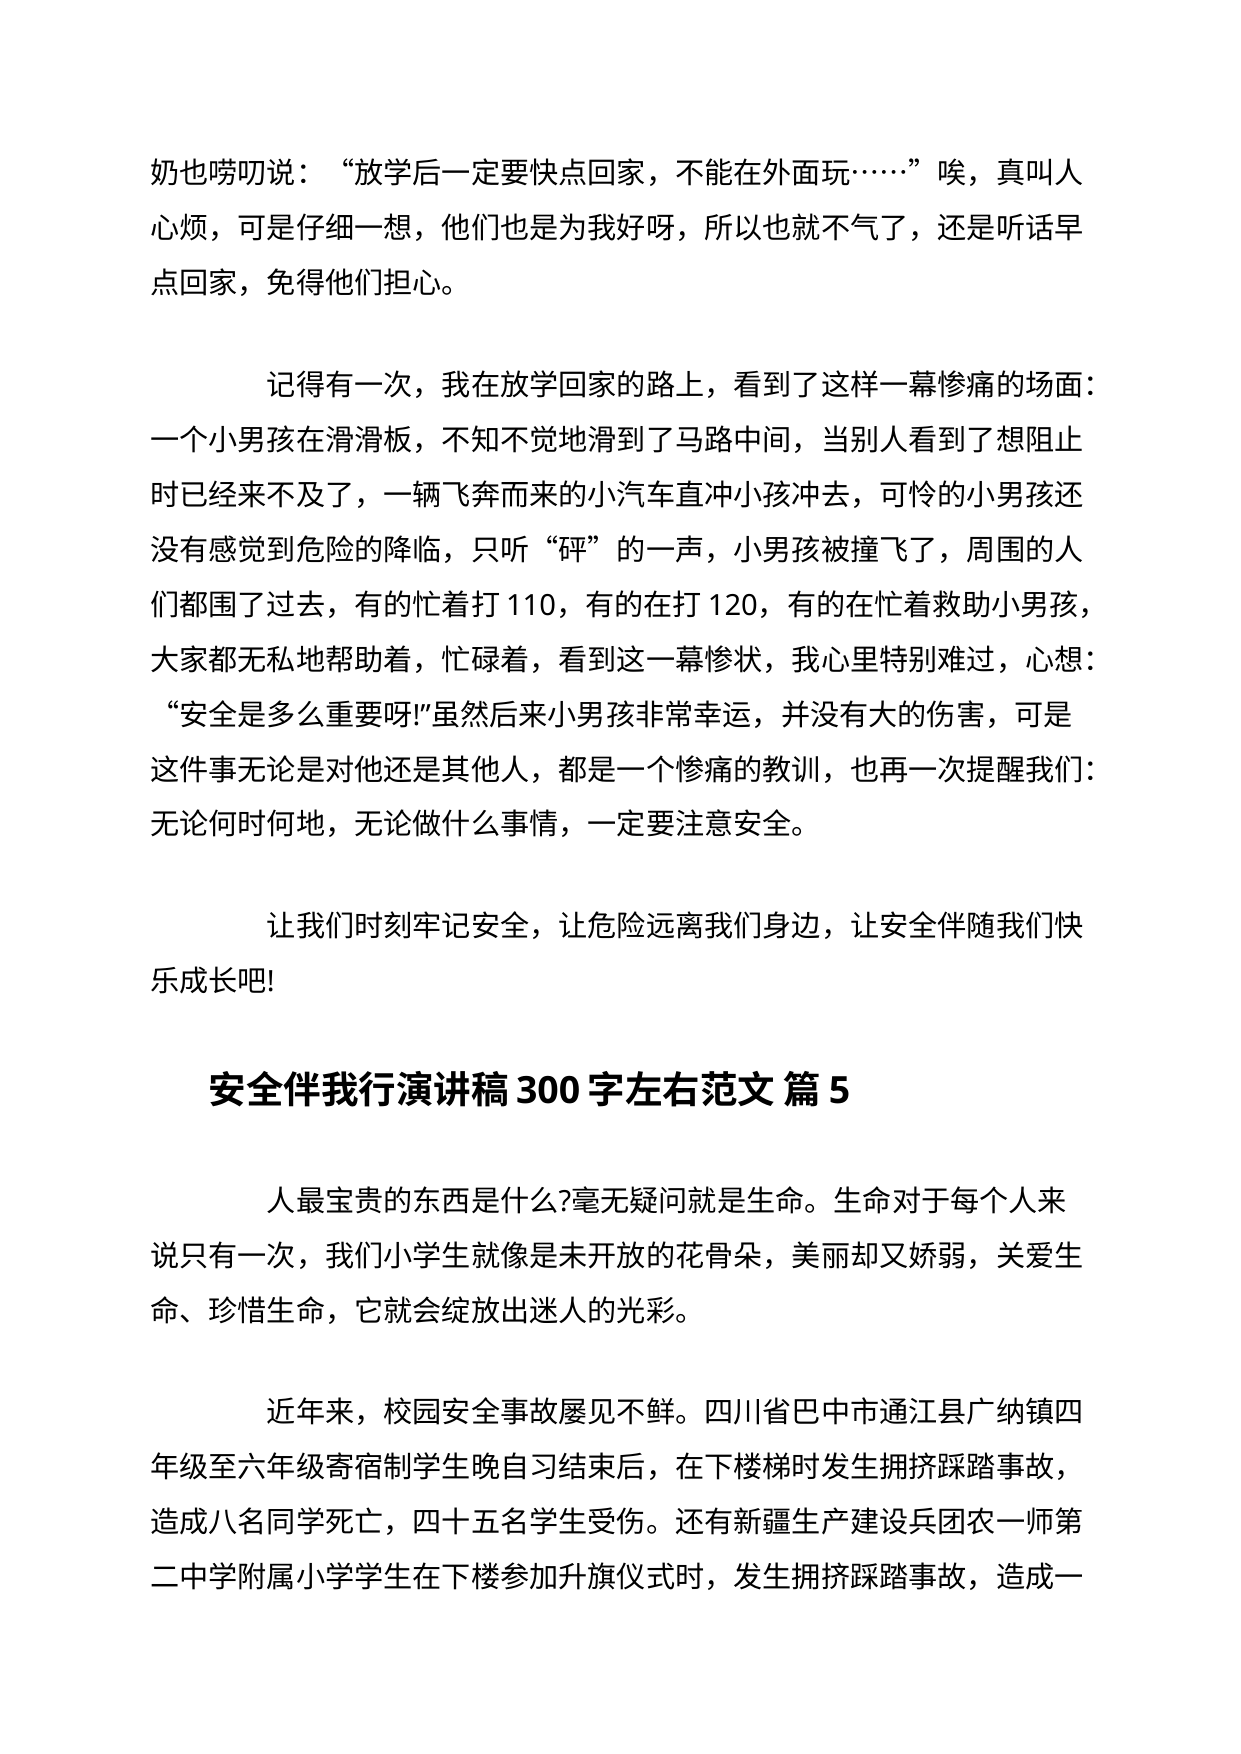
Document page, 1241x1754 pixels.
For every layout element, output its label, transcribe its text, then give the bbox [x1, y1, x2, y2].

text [150, 1389, 1090, 1596]
text 记得有一次，我在放学回家的路上，看到了这样一幕惨痛的场面：一个小男孩在滑滑板，不知不觉地滑到了马路中间，当别人看到了想阻止时已经来不及了，一辆飞奔而来的小汽车直冲小孩冲去，可怜的小男孩还没有感觉到危险的降临，只听“砰”的一声，小男孩被撞飞了，周围的人们都围了过去，有的忙着打110，有的在打120，有的在忙着救助小男孩，大家都无私地帮助着，忙碌着，看到这一幕惨状，我心里特别难过，心想：“安全是多么重要呀!”虽然后来小男孩非常幸运，并没有大的伤害，可是这件事无论是对他还是其他人，都是一个惨痛的教训，也再一次提醒我们：无论何时何地，无论做什么事情，一定要注意安全。 [150, 362, 1090, 843]
text 人最宝贵的东西是什么?毫无疑问就是生命。生命对于每个人来说只有一次，我们小学生就像是未开放的花骨朵，美丽却又娇弱，关爱生命、珍惜生命，它就会绽放出迷人的光彩。 [150, 1177, 1090, 1329]
text 让我们时刻牢记安全，让危险远离我们身边，让安全伴随我们快乐成长吧! [150, 903, 1090, 1000]
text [150, 150, 1090, 302]
text 安全伴我行演讲稿300字左右范文 篇5 [150, 1059, 1090, 1114]
